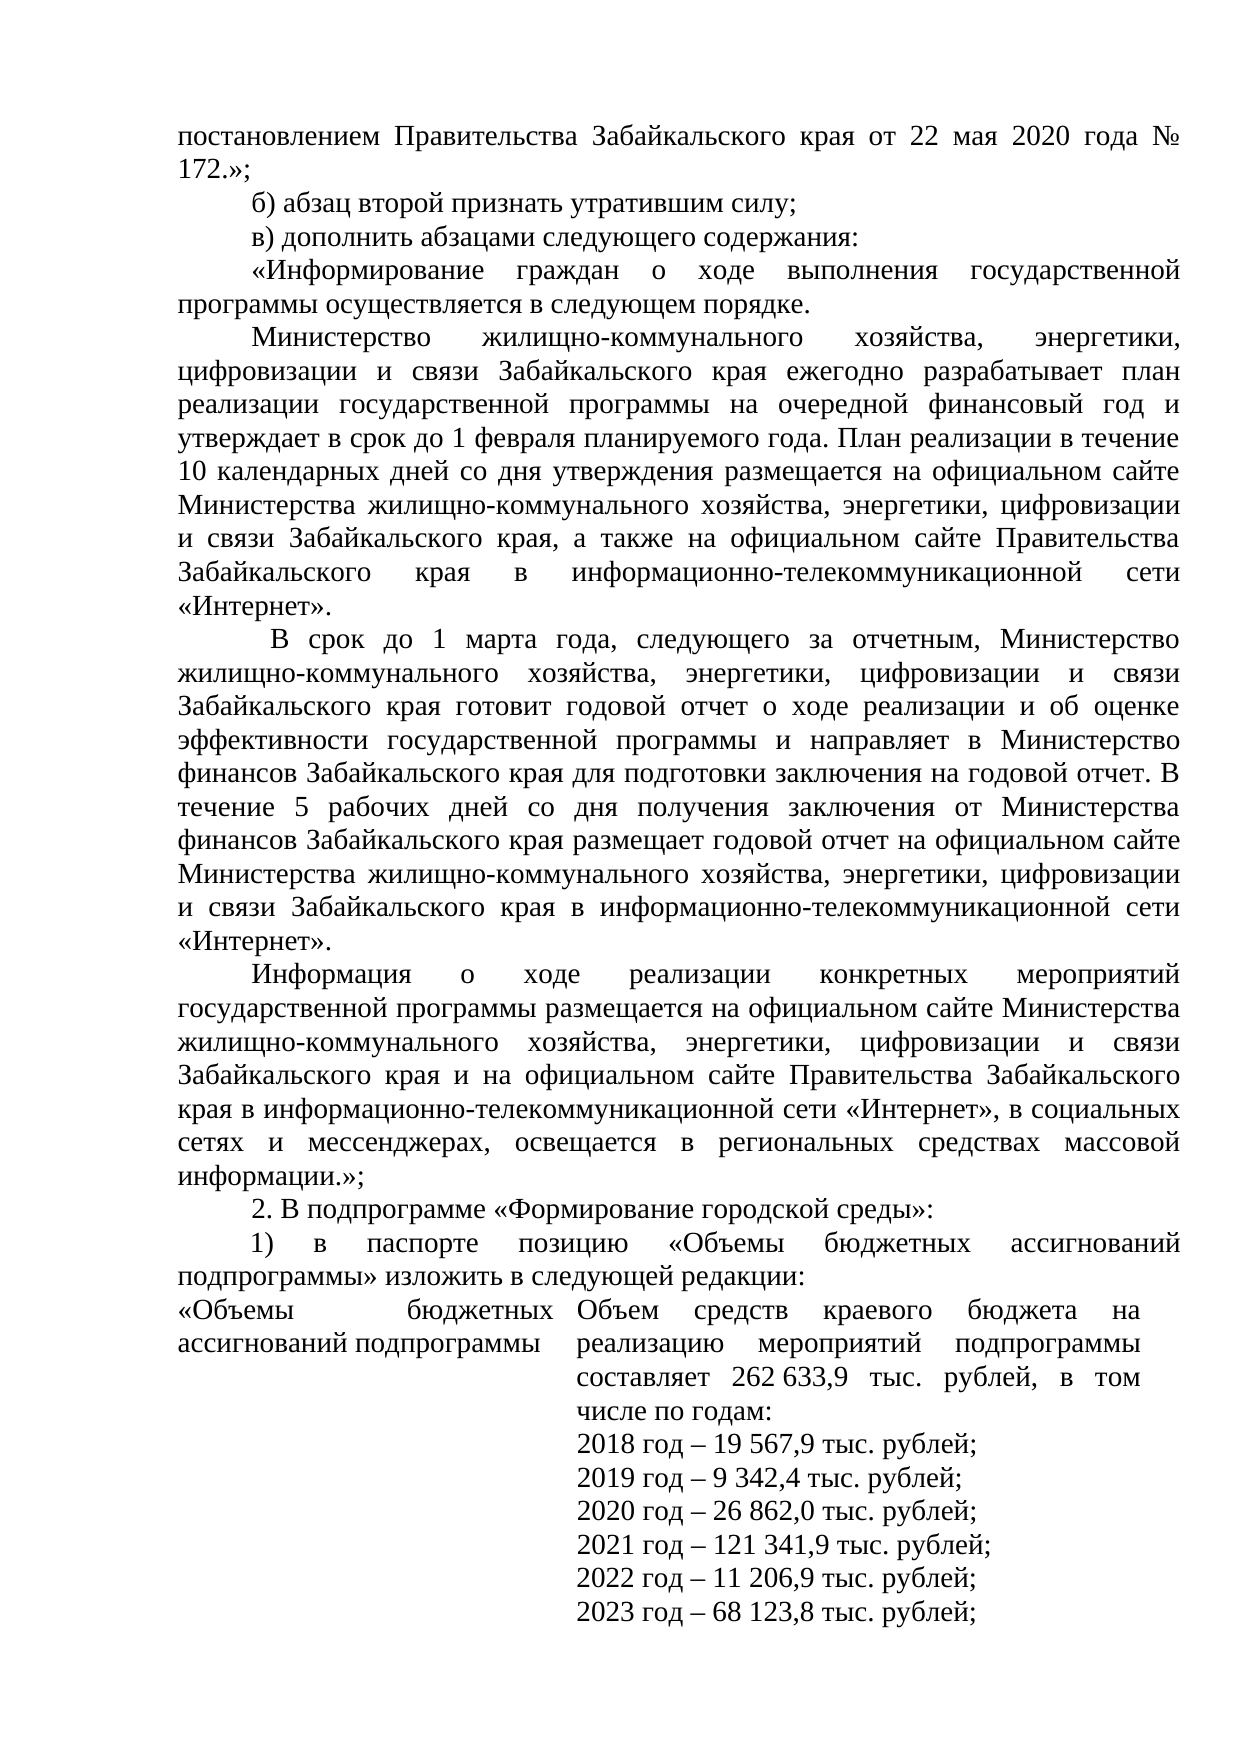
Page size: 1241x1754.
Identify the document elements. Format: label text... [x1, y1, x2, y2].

list Информация о ходе реализации конкретных мероприятий государственной программы размещается на официальном сайте Министерства жилищно-коммунального хозяйства, энергетики, цифровизации и связи Забайкальского края и на официальном сайте Правительства Забайкальского края в информационно-телекоммуникационной сети «Интернет», в социальных сетях и мессенджерах, освещается в региональных средствах массовой информации.»; [177, 957, 1181, 1191]
list 1) в паспорте позицию «Объемы бюджетных ассигнований подпрограммы» изложить в следующей редакции: [177, 1225, 1181, 1292]
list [177, 118, 1181, 185]
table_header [565, 1292, 1152, 1627]
list В срок до 1 марта года, следующего за отчетным, Министерство жилищно-коммунального хозяйства, энергетики, цифровизации и связи Забайкальского края готовит годовой отчет о ходе реализации и об оценке эффективности государственной программы и направляет в Министерство финансов Забайкальского края для подготовки заключения на годовой отчет. В течение 5 рабочих дней со дня получения заключения от Министерства финансов Забайкальского края размещает годовой отчет на официальном сайте Министерства жилищно-коммунального хозяйства, энергетики, цифровизации и связи Забайкальского края в информационно-телекоммуникационной сети «Интернет». [177, 621, 1181, 957]
list б) абзац второй признать утратившим силу; [177, 185, 1181, 219]
list «Информирование граждан о ходе выполнения государственной программы осуществляется в следующем порядке. [177, 252, 1181, 319]
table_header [166, 1292, 565, 1627]
list в) дополнить абзацами следующего содержания: [177, 219, 1181, 252]
list 2. В подпрограмме «Формирование городской среды»: [177, 1191, 1181, 1225]
list Министерство жилищно-коммунального хозяйства, энергетики, цифровизации и связи Забайкальского края ежегодно разрабатывает план реализации государственной программы на очередной финансовый год и утверждает в срок до 1 февраля планируемого года. План реализации в течение 10 календарных дней со дня утверждения размещается на официальном сайте Министерства жилищно-коммунального хозяйства, энергетики, цифровизации и связи Забайкальского края, а также на официальном сайте Правительства Забайкальского края в информационно-телекоммуникационной сети «Интернет». [177, 319, 1181, 621]
